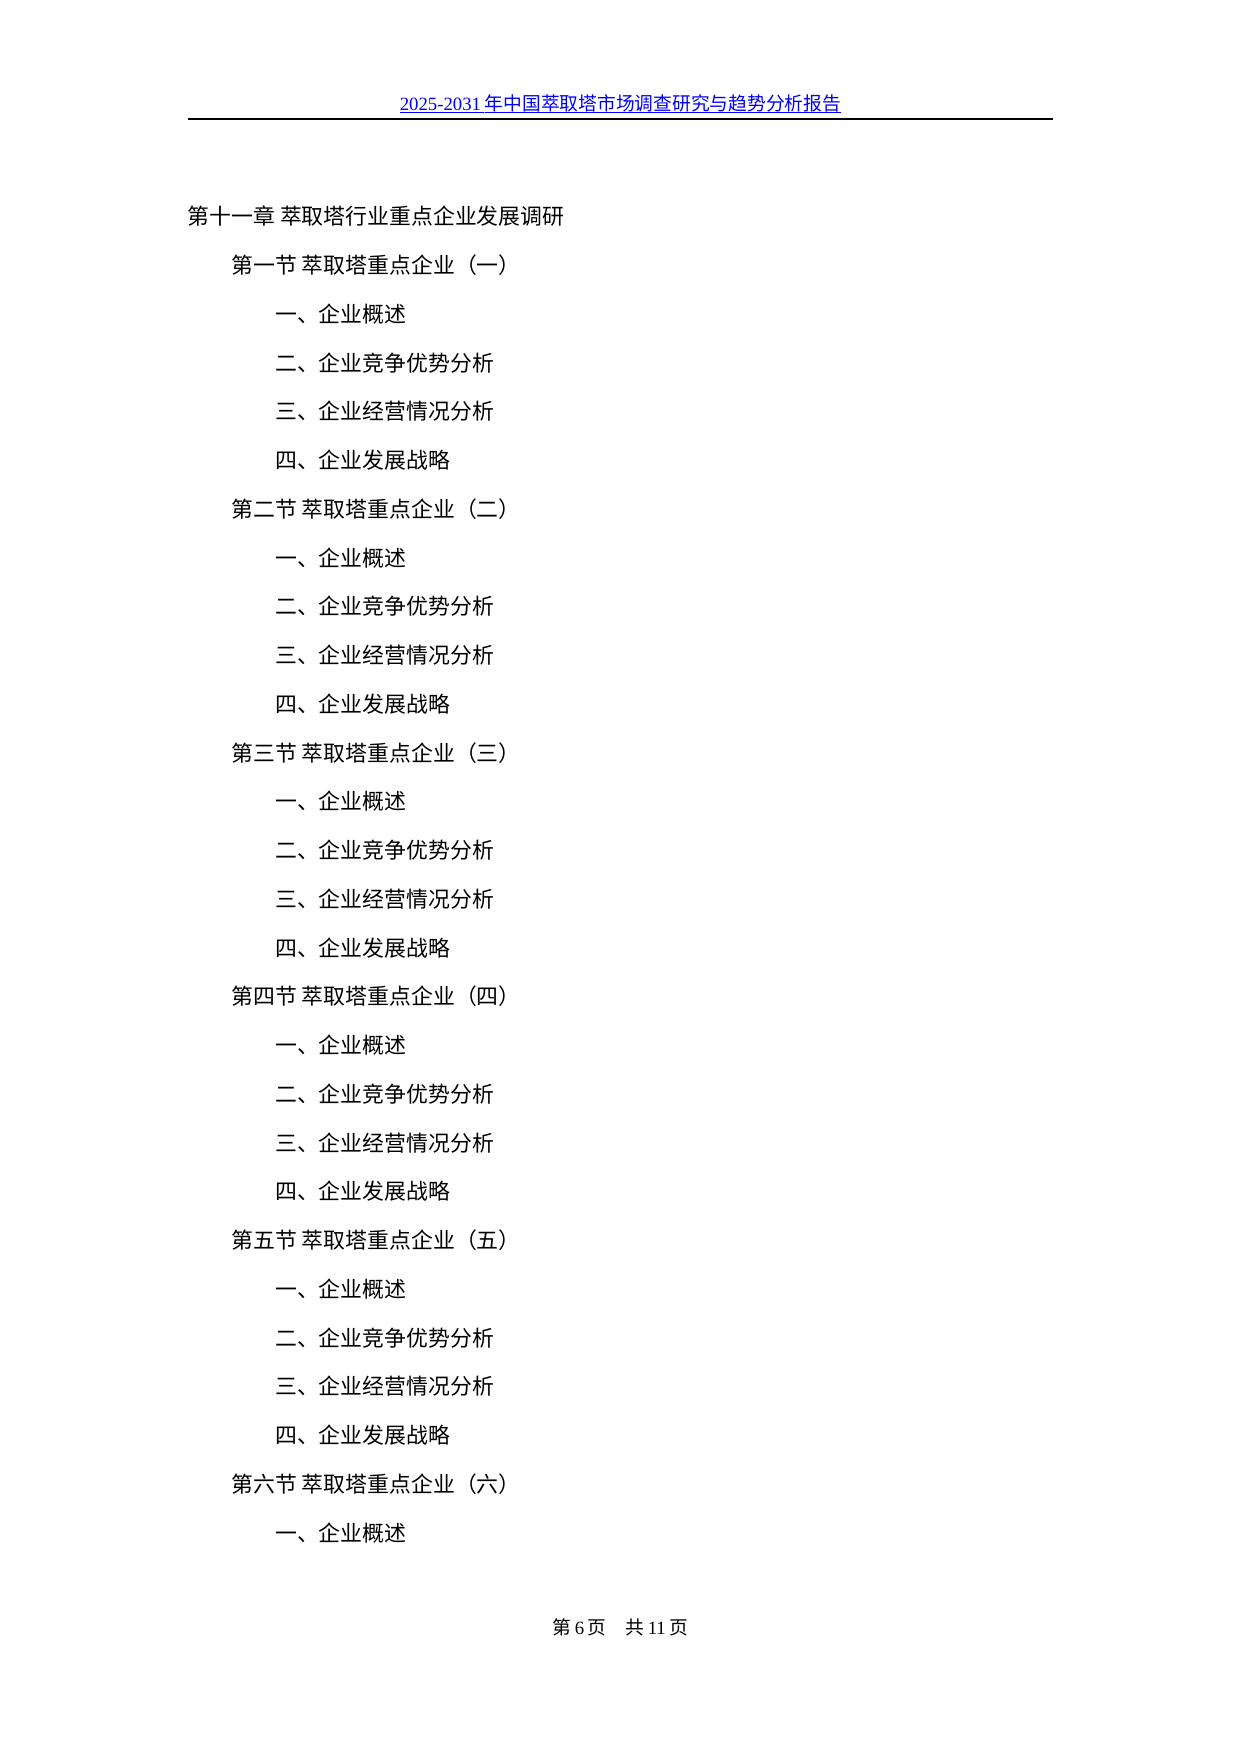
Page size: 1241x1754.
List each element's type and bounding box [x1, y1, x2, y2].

text [187, 150, 1053, 1548]
